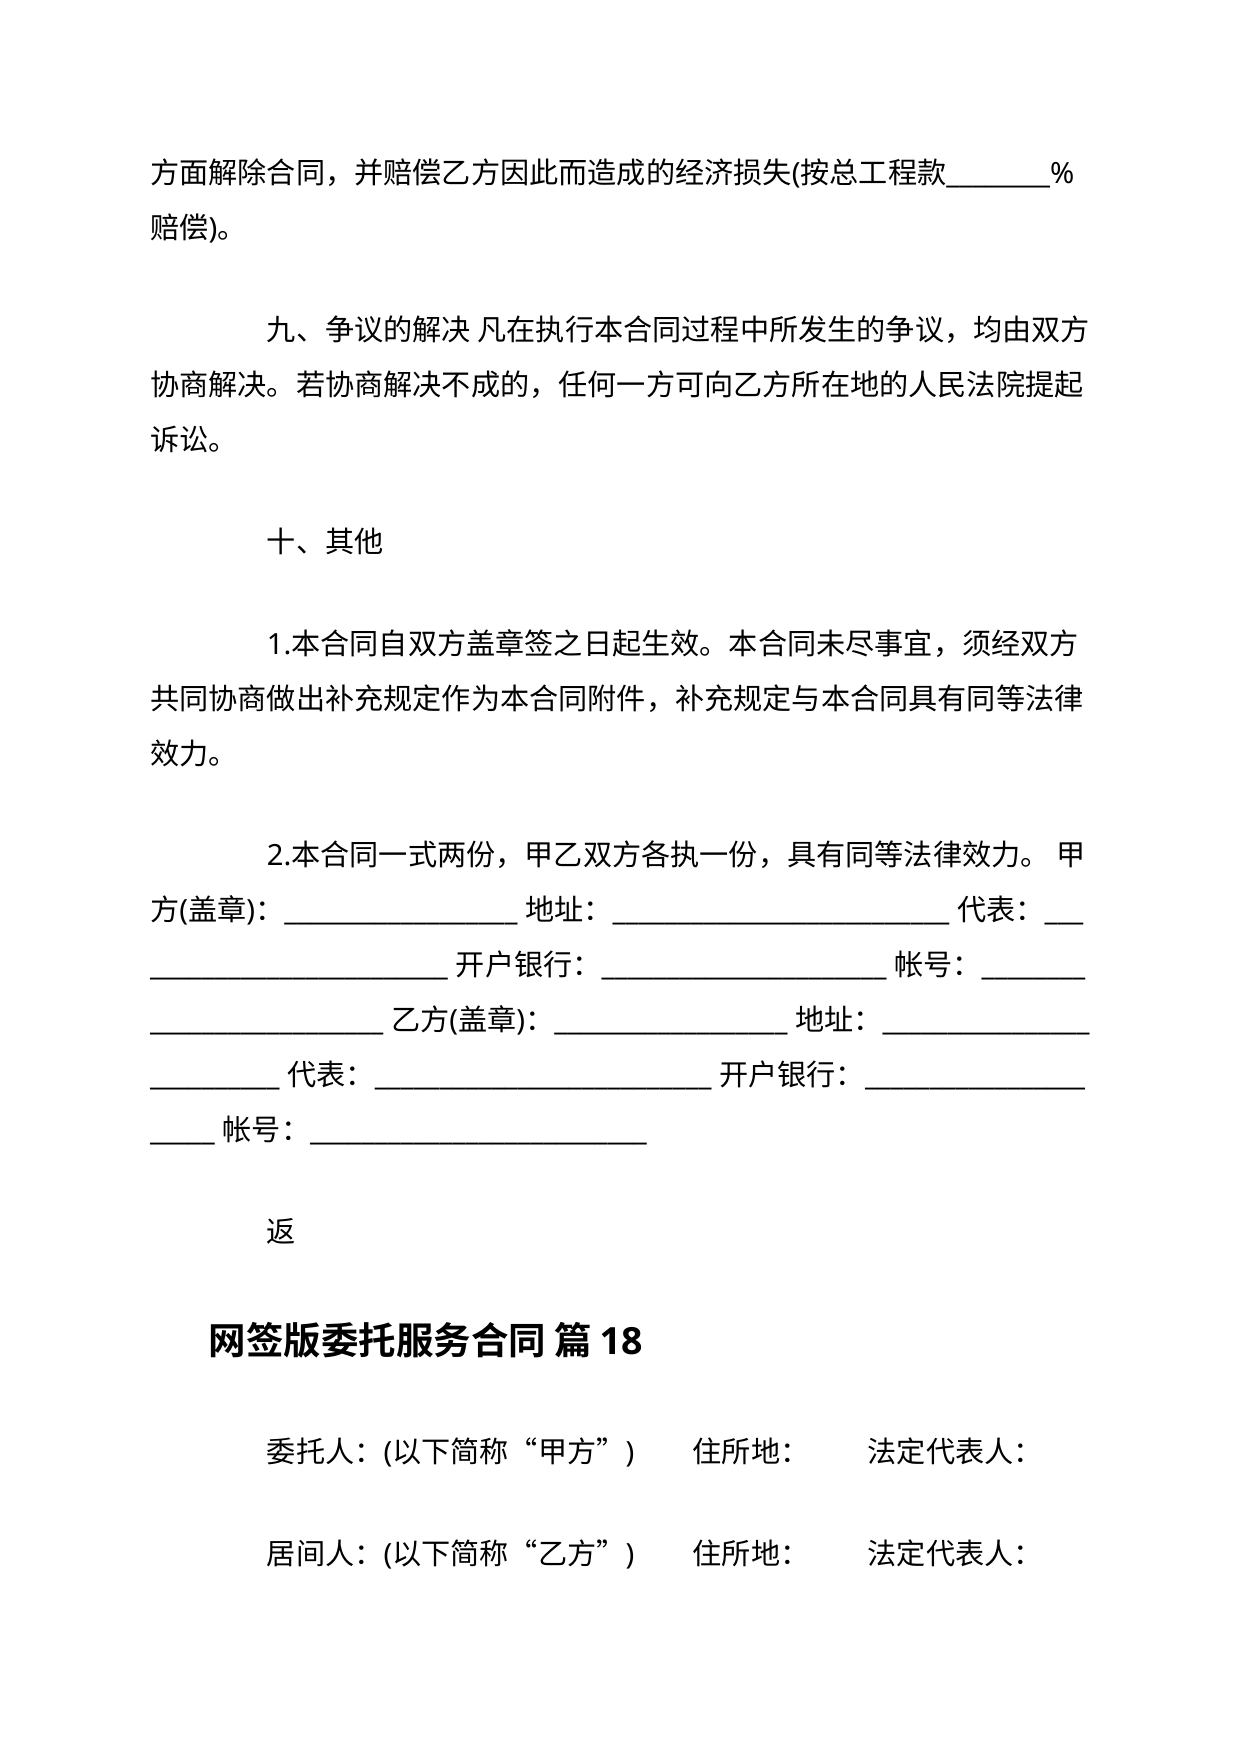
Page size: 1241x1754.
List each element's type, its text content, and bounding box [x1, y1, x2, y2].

text 十、其他 [150, 518, 1090, 561]
text 九、争议的解决 凡在执行本合同过程中所发生的争议，均由双方协商解决。若协商解决不成的，任何一方可向乙方所在地的人民法院提起诉讼。 [150, 307, 1090, 459]
text 2.本合同一式两份，甲乙双方各执一份，具有同等法律效力。 甲方(盖章)：__________________ 地址：__________________________ 代表：__________________________ 开户银行：______________________ 帐号：__________________________ 乙方(盖章)：__________________ 地址：__________________________ 代表：__________________________ 开户银行：______________________ 帐号：__________________________ [150, 832, 1090, 1149]
text 1.本合同自双方盖章签之日起生效。本合同未尽事宜，须经双方共同协商做出补充规定作为本合同附件，补充规定与本合同具有同等法律效力。 [150, 620, 1090, 772]
text 居间人：(以下简称“乙方”) 住所地： 法定代表人： [150, 1530, 1090, 1573]
text 网签版委托服务合同 篇18 [150, 1311, 1090, 1365]
text 返 [150, 1209, 1090, 1251]
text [150, 150, 1090, 247]
text 委托人：(以下简称“甲方”) 住所地： 法定代表人： [150, 1428, 1090, 1471]
